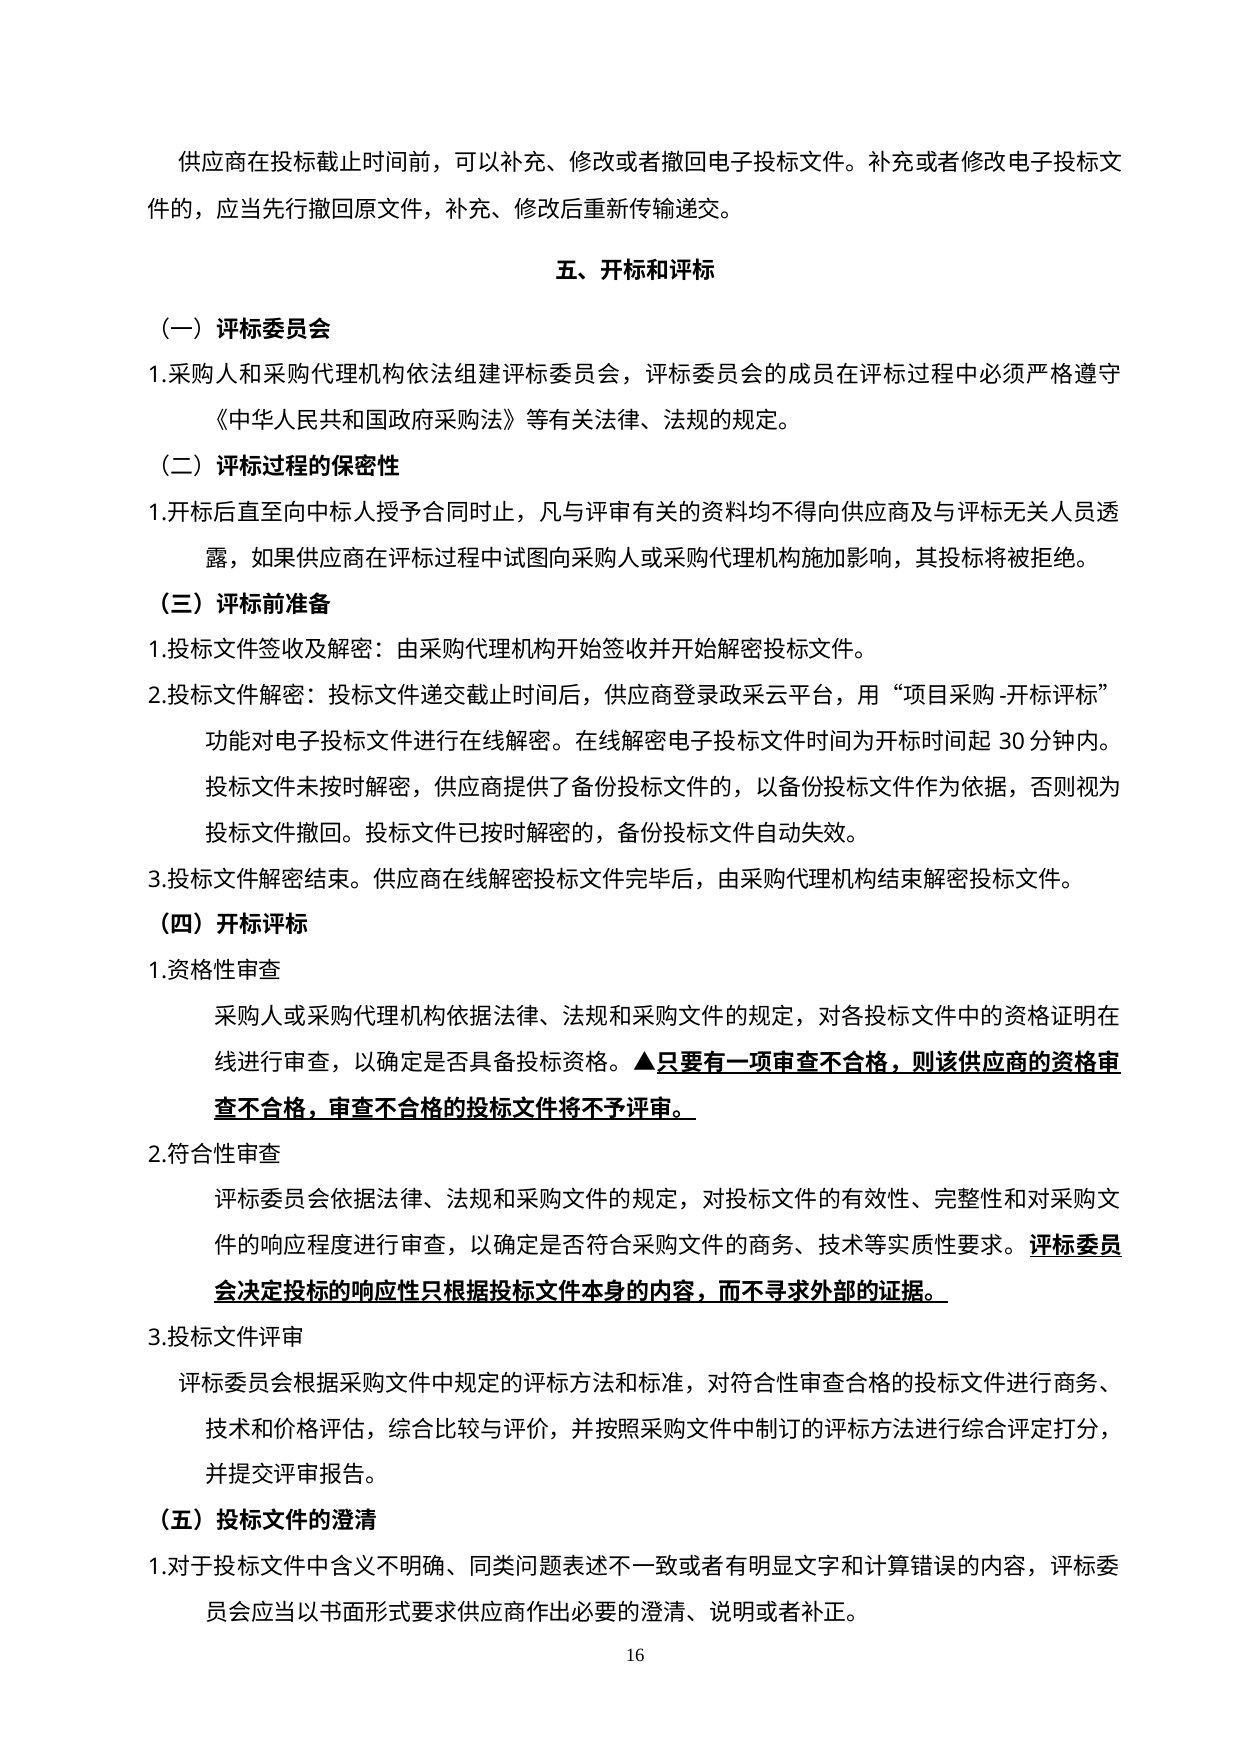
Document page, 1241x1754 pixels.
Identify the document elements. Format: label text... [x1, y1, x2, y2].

text （二）评标过程的保密性 [148, 438, 1122, 484]
text 1.开标后直至向中标人授予合同时止，凡与评审有关的资料均不得向供应商及与评标无关人员透露，如果供应商在评标过程中试图向采购人或采购代理机构施加影响，其投标将被拒绝。 [148, 484, 1122, 575]
text 1.采购人和采购代理机构依法组建评标委员会，评标委员会的成员在评标过程中必须严格遵守《中华人民共和国政府采购法》等有关法律、法规的规定。 [148, 346, 1122, 438]
text 1.资格性审查 [148, 942, 1122, 988]
text （一）评标委员会 [148, 300, 1122, 346]
text 1.对于投标文件中含义不明确、同类问题表述不一致或者有明显文字和计算错误的内容，评标委员会应当以书面形式要求供应商作出必要的澄清、说明或者补正。 [148, 1538, 1122, 1629]
text 采购人或采购代理机构依据法律、法规和采购文件的规定，对各投标文件中的资格证明在线进行审查，以确定是否具备投标资格。▲只要有一项审查不合格，则该供应商的资格审查不合格，审查不合格的投标文件将不予评审。 [214, 988, 1122, 1125]
text （五）投标文件的澄清 [148, 1492, 1122, 1538]
text （四）开标评标 [148, 896, 1122, 942]
text 供应商在投标截止时间前，可以补充、修改或者撤回电子投标文件。补充或者修改电子投标文件的，应当先行撤回原文件，补充、修改后重新传输递交。 [148, 132, 1122, 227]
text 2.符合性审查 [148, 1125, 1122, 1171]
text （三）评标前准备 [148, 575, 1122, 621]
text 1.投标文件签收及解密：由采购代理机构开始签收并开始解密投标文件。 [148, 621, 1122, 667]
text 2.投标文件解密：投标文件递交截止时间后，供应商登录政采云平台，用“项目采购-开标评标”功能对电子投标文件进行在线解密。在线解密电子投标文件时间为开标时间起30分钟内。投标文件未按时解密，供应商提供了备份投标文件的，以备份投标文件作为依据，否则视为投标文件撤回。投标文件已按时解密的，备份投标文件自动失效。 [148, 667, 1122, 850]
text 3.投标文件评审 [148, 1309, 1122, 1354]
text 评标委员会根据采购文件中规定的评标方法和标准，对符合性审查合格的投标文件进行商务、技术和价格评估，综合比较与评价，并按照采购文件中制订的评标方法进行综合评定打分，并提交评审报告。 [148, 1354, 1122, 1492]
text 五、开标和评标 [148, 240, 1122, 288]
text 3.投标文件解密结束。供应商在线解密投标文件完毕后，由采购代理机构结束解密投标文件。 [148, 850, 1122, 896]
text 评标委员会依据法律、法规和采购文件的规定，对投标文件的有效性、完整性和对采购文件的响应程度进行审查，以确定是否符合采购文件的商务、技术等实质性要求。评标委员会决定投标的响应性只根据投标文件本身的内容，而不寻求外部的证据。 [214, 1171, 1122, 1309]
